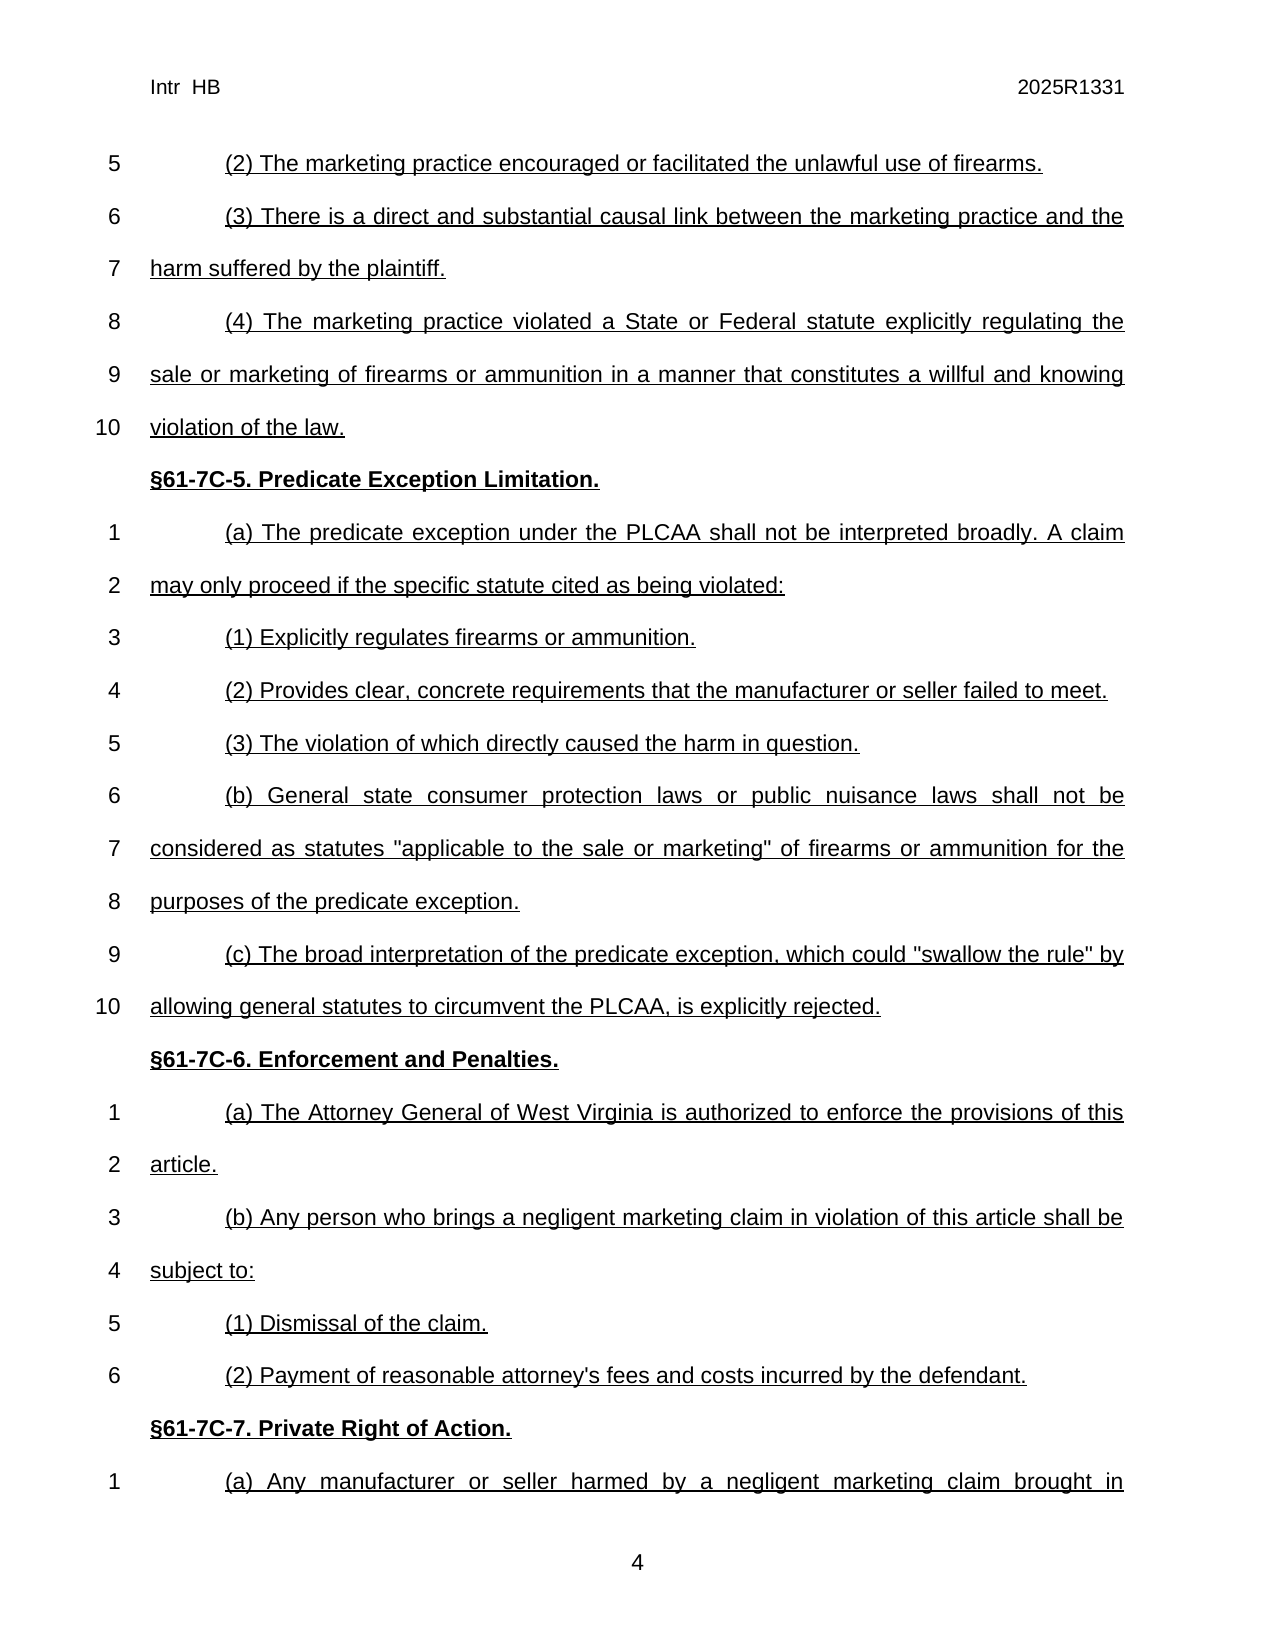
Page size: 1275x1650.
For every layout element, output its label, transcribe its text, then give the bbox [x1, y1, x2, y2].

text (3) The violation of which directly caused the harm in question. [150, 730, 1125, 756]
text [150, 1468, 1125, 1494]
text (c) The broad interpretation of the predicate exception, which could "swallow the rule" by allowing general statutes to circumvent the PLCAA, is explicitly rejected. [150, 941, 1125, 1020]
text (3) There is a direct and substantial causal link between the marketing practice and the harm suffered by the plaintiff. [150, 203, 1125, 282]
text (2) Provides clear, concrete requirements that the manufacturer or seller failed to meet. [150, 677, 1125, 703]
text (a) The Attorney General of West Virginia is authorized to enforce the provisions of this article. [150, 1099, 1125, 1178]
text (1) Explicitly regulates firearms or ammunition. [150, 624, 1125, 651]
text (b) General state consumer protection laws or public nuisance laws shall not be considered as statutes "applicable to the sale or marketing" of firearms or ammunition for the purposes of the predicate exception. [150, 782, 1125, 858]
text (2) Payment of reasonable attorney's fees and costs incurred by the defendant. [150, 1362, 1125, 1389]
subtitle §61-7C-7. Private Right of Action. [150, 1415, 1125, 1441]
text (a) The predicate exception under the PLCAA shall not be interpreted broadly. A claim may only proceed if the specific statute cited as being violated: [150, 519, 1125, 598]
text (4) The marketing practice violated a State or Federal statute explicitly regulating the sale or marketing of firearms or ammunition in a manner that constitutes a willful and knowing violation of the law. [150, 385, 1125, 440]
text (2) The marketing practice encouraged or facilitated the unlawful use of firearms. [150, 150, 1125, 176]
text (4) The marketing practice violated a State or Federal statute explicitly regulating the sale or marketing of firearms or ammunition in a manner that constitutes a willful and knowing violation of the law. [150, 308, 1125, 384]
subtitle §61-7C-5. Predicate Exception Limitation. [150, 466, 1125, 493]
text (b) Any person who brings a negligent marketing claim in violation of this article shall be subject to: [150, 1204, 1125, 1283]
text (b) General state consumer protection laws or public nuisance laws shall not be considered as statutes "applicable to the sale or marketing" of firearms or ammunition for the purposes of the predicate exception. [150, 859, 1125, 914]
text (1) Dismissal of the claim. [150, 1309, 1125, 1336]
subtitle §61-7C-6. Enforcement and Penalties. [150, 1046, 1125, 1072]
